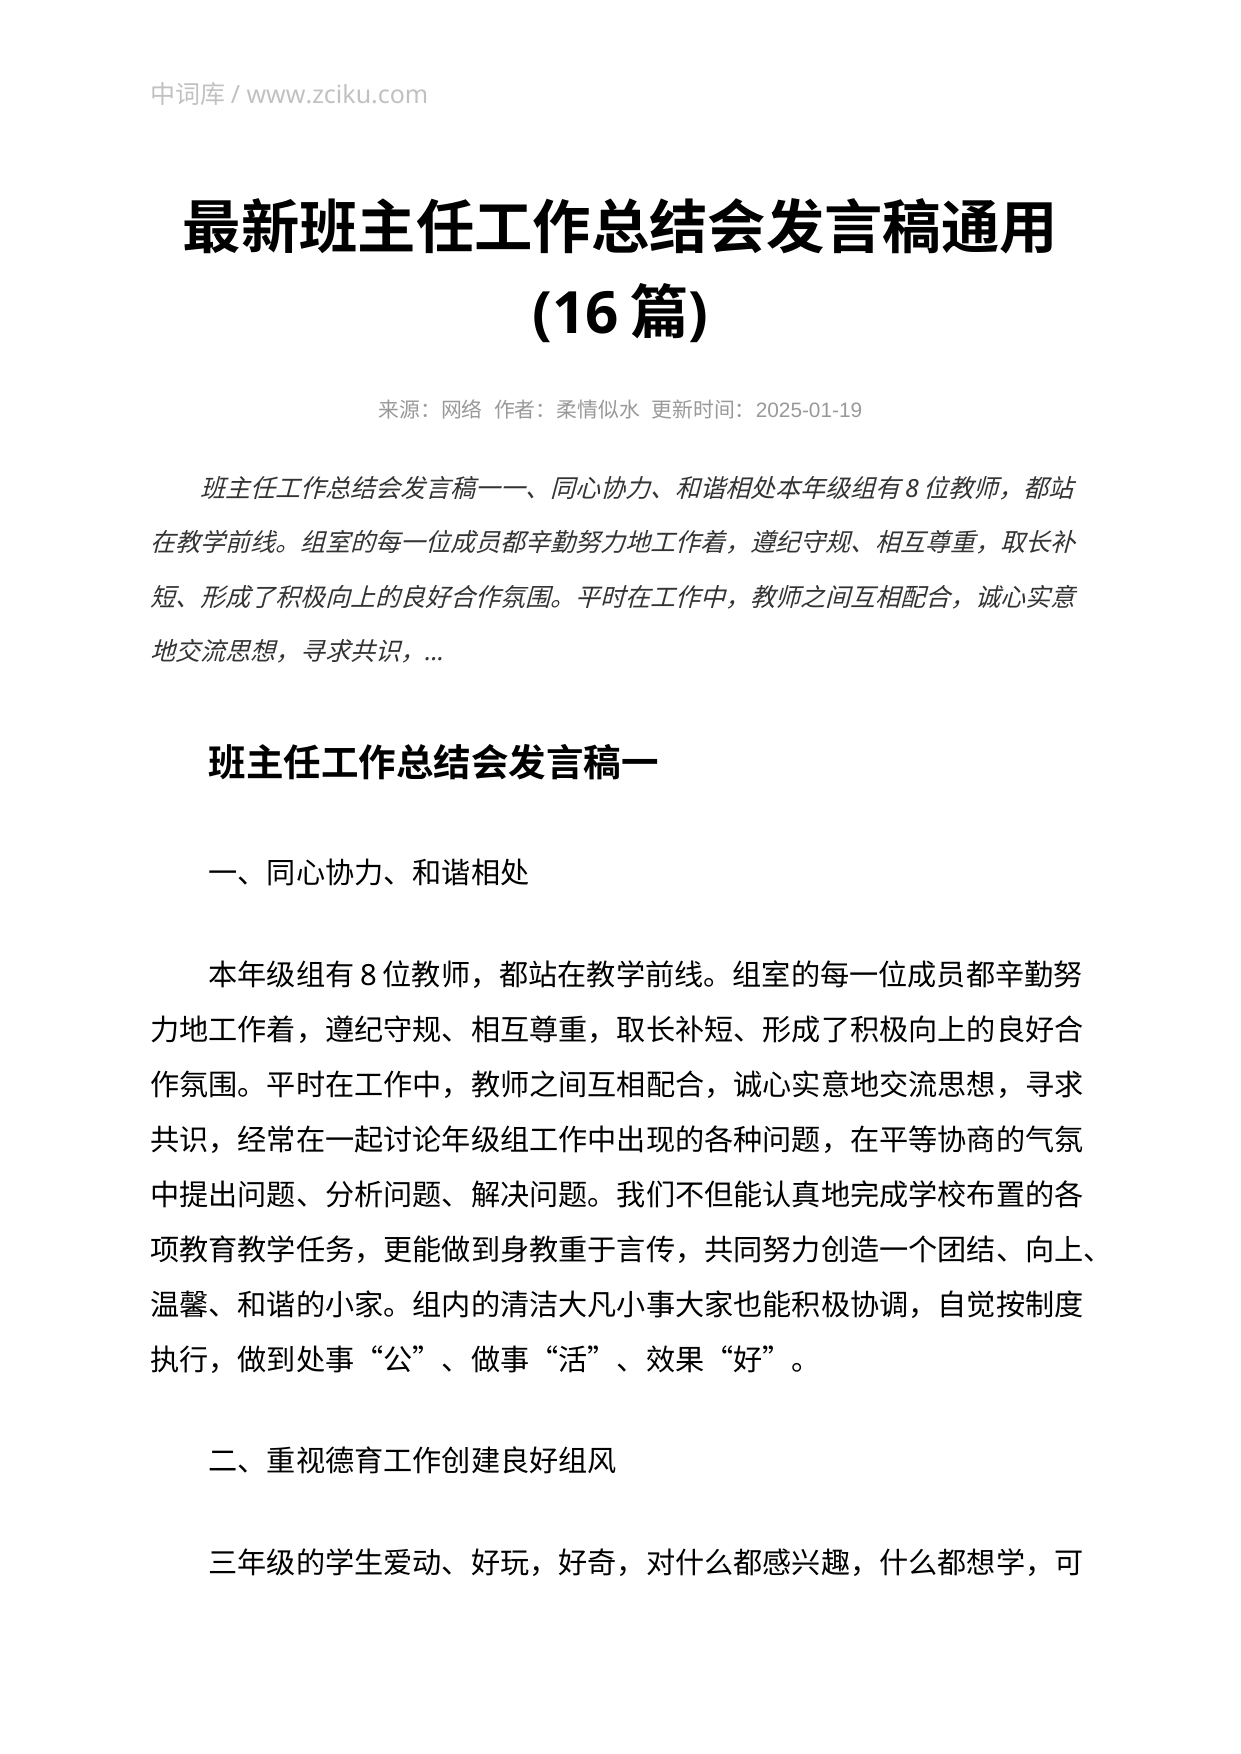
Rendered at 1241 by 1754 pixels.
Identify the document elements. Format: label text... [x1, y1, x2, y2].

text 本年级组有8位教师，都站在教学前线。组室的每一位成员都辛勤努力地工作着，遵纪守规、相互尊重，取长补短、形成了积极向上的良好合作氛围。平时在工作中，教师之间互相配合，诚心实意地交流思想，寻求共识，经常在一起讨论年级组工作中出现的各种问题，在平等协商的气氛中提出问题、分析问题、解决问题。我们不但能认真地完成学校布置的各项教育教学任务，更能做到身教重于言传，共同努力创造一个团结、向上、温馨、和谐的小家。组内的清洁大凡小事大家也能积极协调，自觉按制度执行，做到处事“公”、做事“活”、效果“好”。 [150, 952, 1090, 1378]
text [150, 1540, 1090, 1582]
text 班主任工作总结会发言稿一 [150, 733, 1090, 787]
text 来源：网络 作者：柔情似水 更新时间：2025-01-19 [150, 397, 1090, 421]
text 二、重视德育工作创建良好组风 [150, 1438, 1090, 1480]
text 班主任工作总结会发言稿一一、同心协力、和谐相处本年级组有8位教师，都站在教学前线。组室的每一位成员都辛勤努力地工作着，遵纪守规、相互尊重，取长补短、形成了积极向上的良好合作氛围。平时在工作中，教师之间互相配合，诚心实意地交流思想，寻求共识，... [150, 468, 1090, 668]
subtitle 最新班主任工作总结会发言稿通用(16篇) [150, 181, 1090, 351]
text 一、同心协力、和谐相处 [150, 850, 1090, 892]
